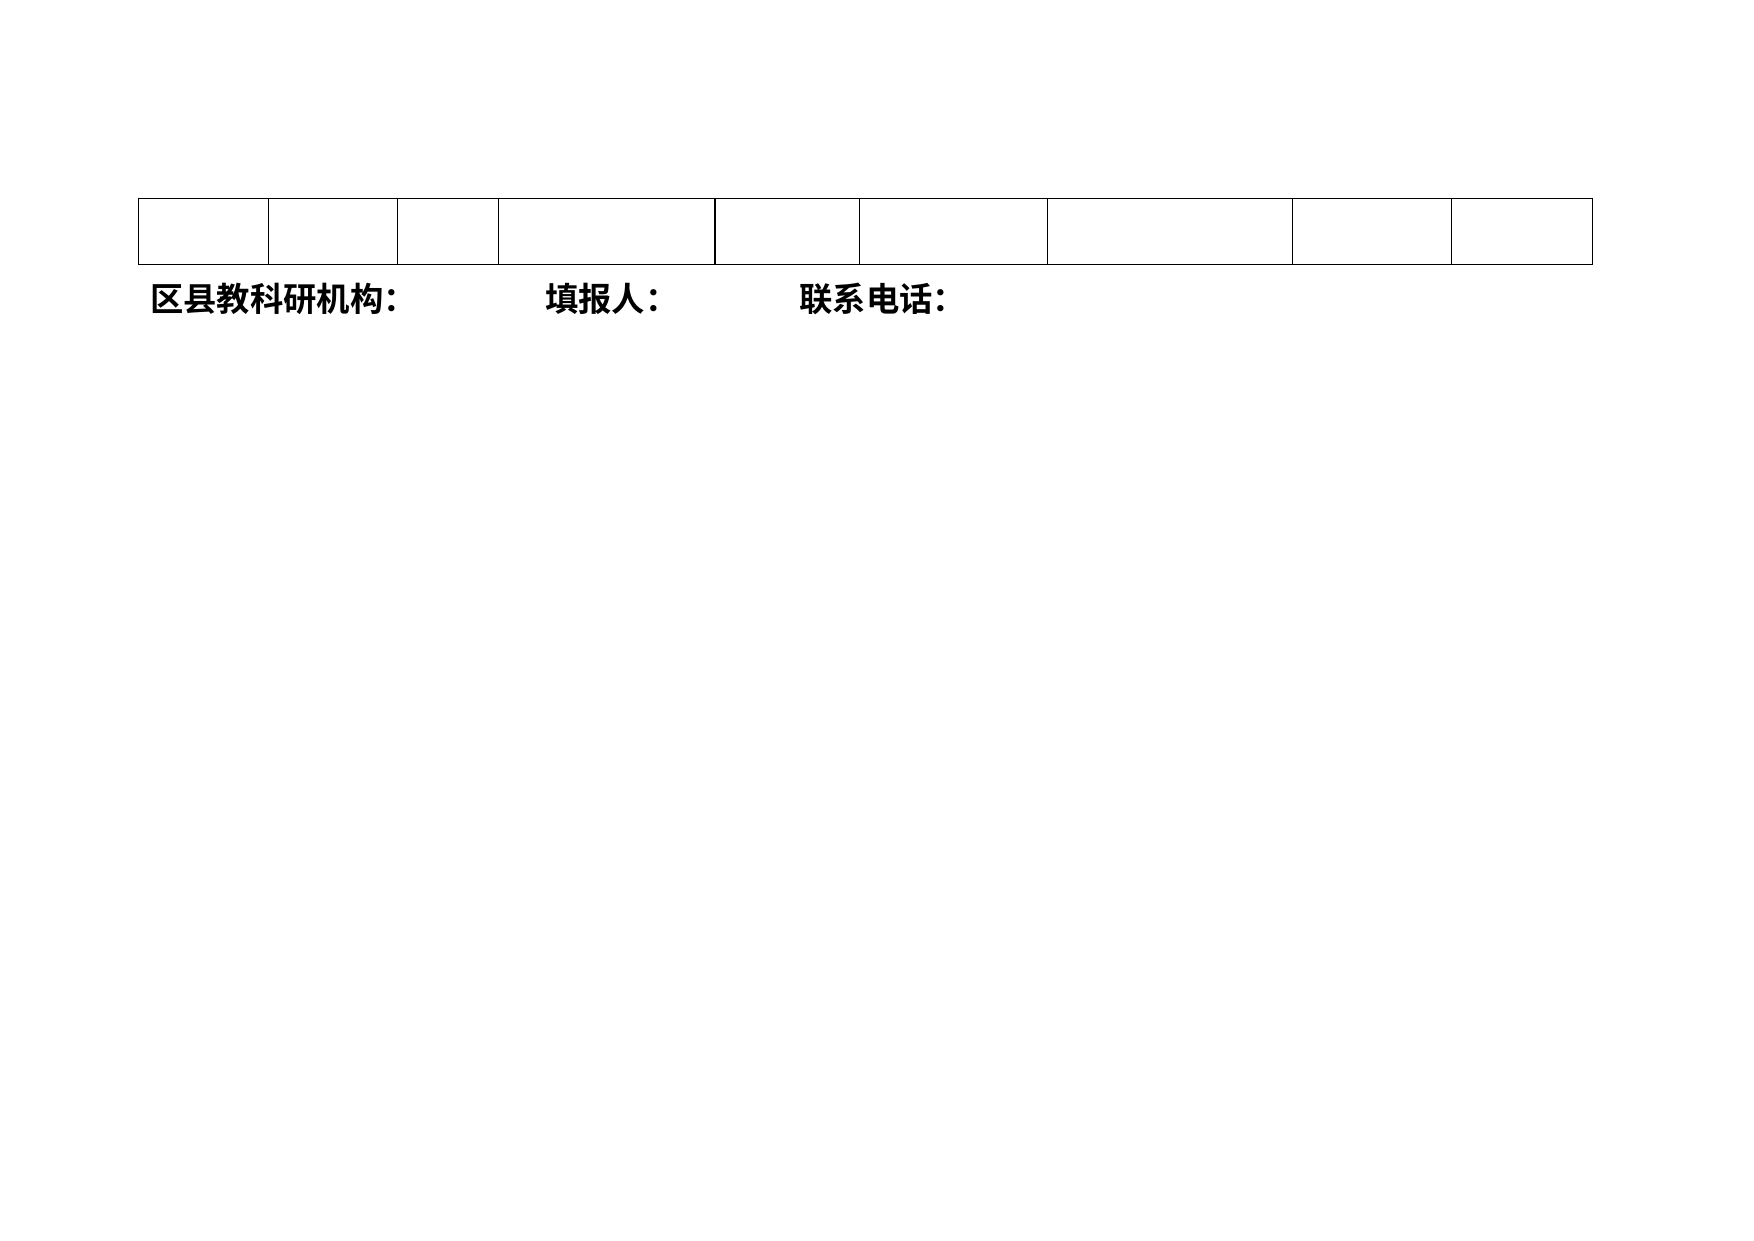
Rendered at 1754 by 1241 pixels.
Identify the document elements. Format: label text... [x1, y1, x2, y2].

table_cell [860, 199, 1047, 264]
table_cell [1293, 199, 1451, 264]
text 区县教科研机构： 填报人： 联系电话： [150, 265, 1604, 330]
table_cell [269, 199, 397, 264]
table_cell [1048, 199, 1292, 264]
table_cell [139, 199, 268, 264]
table_cell [499, 199, 714, 264]
table_cell [1452, 199, 1592, 264]
table_cell [716, 199, 859, 264]
table_cell [398, 199, 498, 264]
